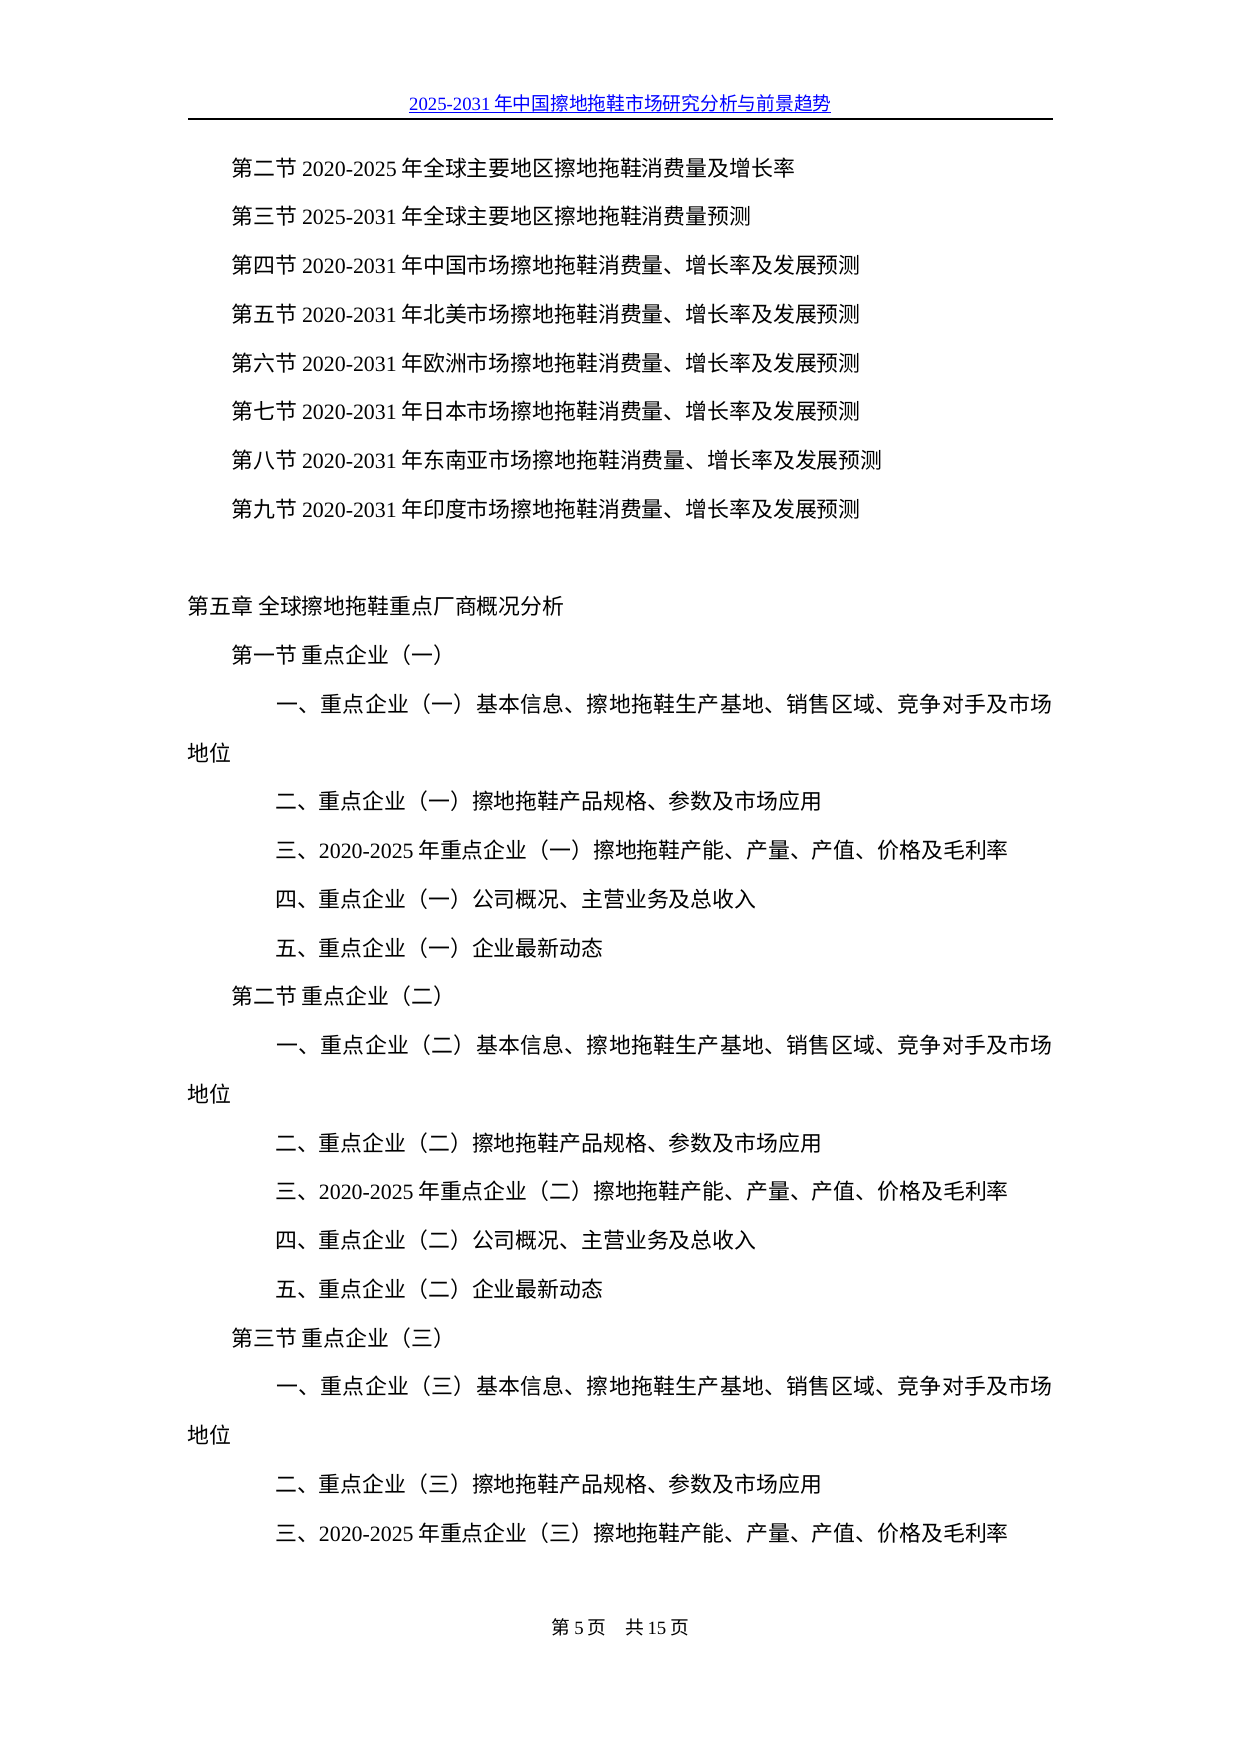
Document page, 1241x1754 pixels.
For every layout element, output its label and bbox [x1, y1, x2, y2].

text [187, 150, 1053, 1548]
